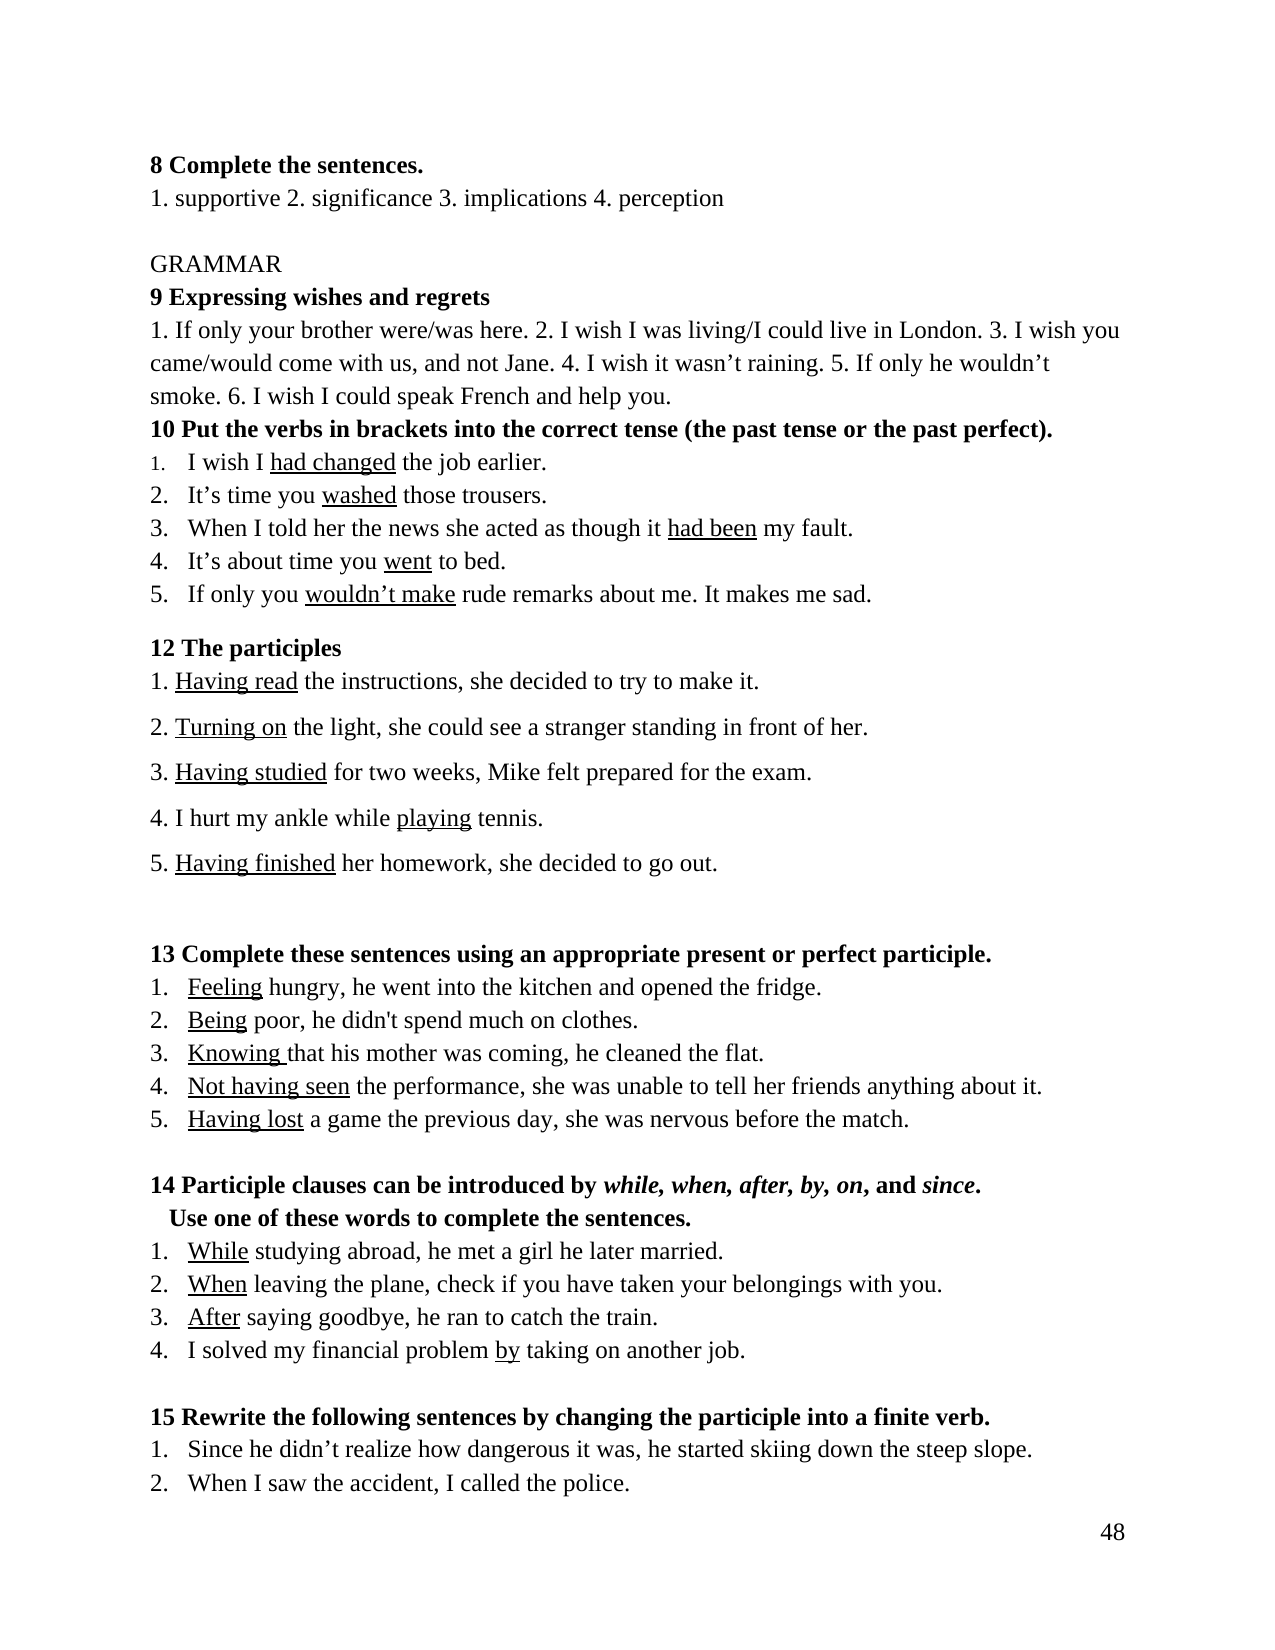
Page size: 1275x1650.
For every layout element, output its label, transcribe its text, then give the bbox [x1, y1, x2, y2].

list It’s about time you went to bed. [150, 546, 1125, 575]
text Use one of these words to complete the sentences. [150, 1203, 1125, 1232]
text GRAMMAR [150, 249, 1125, 278]
text 14 Participle clauses can be introduced by while, when, after, by, on, and since. [150, 1170, 1125, 1199]
text 8 Complete the sentences. [150, 150, 1125, 179]
subtitle 12 The participles [150, 633, 1125, 662]
list While studying abroad, he met a girl he later married. [150, 1236, 1125, 1265]
text 5. Having finished her homework, she decided to go out. [150, 848, 1125, 877]
list Being poor, he didn't spend much on clothes. [150, 1005, 1125, 1034]
list Since he didn’t realize how dangerous it was, he started skiing down the steep slope. [150, 1434, 1125, 1463]
text 4. I hurt my ankle while playing tennis. [150, 803, 1125, 831]
list I wish I had changed the job earlier. [150, 447, 1125, 476]
text 1. supportive 2. significance 3. implications 4. perception [150, 183, 1125, 212]
text 15 Rewrite the following sentences by changing the participle into a finite verb. [150, 1402, 1125, 1430]
text 2. Turning on the light, she could see a stranger standing in front of her. [150, 712, 1125, 740]
text 10 Put the verbs in brackets into the correct tense (the past tense or the past perfect). [150, 414, 1125, 443]
text 3. Having studied for two weeks, Mike felt prepared for the exam. [150, 757, 1125, 786]
list When leaving the plane, check if you have taken your belongings with you. [150, 1269, 1125, 1298]
list After saying goodbye, he ran to catch the train. [150, 1302, 1125, 1331]
list Having lost a game the previous day, she was nervous before the match. [150, 1104, 1125, 1133]
list When I saw the accident, I called the police. [150, 1468, 1125, 1496]
list It’s time you washed those trousers. [150, 480, 1125, 509]
list Feeling hungry, he went into the kitchen and opened the fridge. [150, 972, 1125, 1001]
list When I told her the news she acted as though it had been my fault. [150, 513, 1125, 542]
list Not having seen the performance, she was unable to tell her friends anything about it. [150, 1071, 1125, 1100]
text 1. If only your brother were/was here. 2. I wish I was living/I could live in London. 3. I wish you came/would come with us, and not Jane. 4. I wish it wasn’t raining. 5. If only he wouldn’t smoke. 6. I wish I could speak French and help you. [150, 315, 1125, 410]
list I solved my financial problem by taking on another job. [150, 1336, 1125, 1364]
subtitle 13 Complete these sentences using an appropriate present or perfect participle. [150, 939, 1125, 968]
list Knowing that his mother was coming, he cleaned the flat. [150, 1038, 1125, 1067]
text 1. Having read the instructions, she decided to try to make it. [150, 666, 1125, 695]
list If only you wouldn’t make rude remarks about me. It makes me sad. [150, 579, 1125, 608]
text 9 Expressing wishes and regrets [150, 282, 1125, 311]
